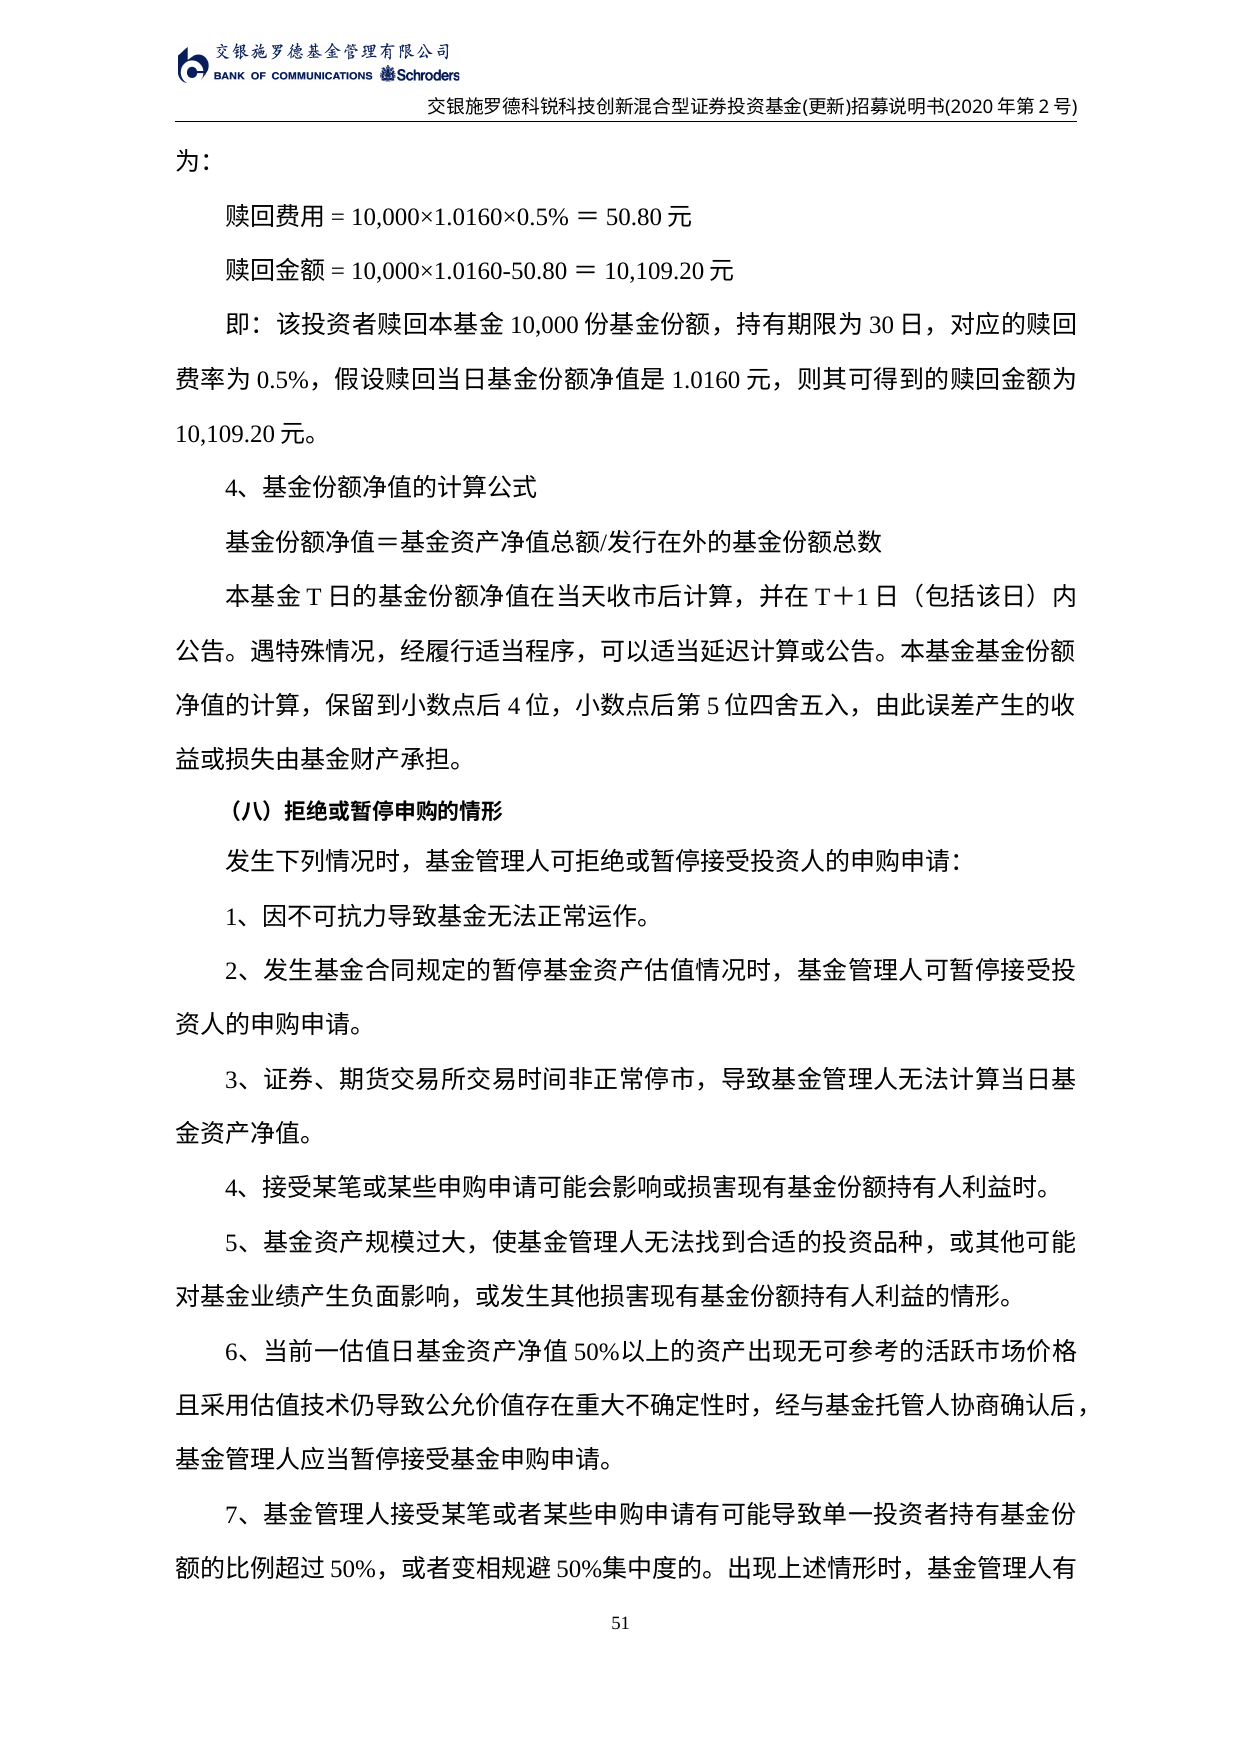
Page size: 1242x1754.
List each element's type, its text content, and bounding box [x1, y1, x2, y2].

text 3、证券、期货交易所交易时间非正常停市，导致基金管理人无法计算当日基金资产净值。 [175, 1059, 1077, 1150]
text 本基金T日的基金份额净值在当天收市后计算，并在T＋1日（包括该日）内公告。遇特殊情况，经履行适当程序，可以适当延迟计算或公告。本基金基金份额净值的计算，保留到小数点后4位，小数点后第5位四舍五入，由此误差产生的收益或损失由基金财产承担。 [175, 577, 1077, 776]
text 赎回金额 = 10,000×1.0160-50.80 ＝ 10,109.20元 [175, 250, 1077, 287]
text 即：该投资者赎回本基金10,000份基金份额，持有期限为30日，对应的赎回费率为0.5%，假设赎回当日基金份额净值是1.0160元，则其可得到的赎回金额为10,109.20元。 [175, 305, 1077, 450]
text 2、发生基金合同规定的暂停基金资产估值情况时，基金管理人可暂停接受投资人的申购申请。 [175, 950, 1077, 1041]
text （八）拒绝或暂停申购的情形 [175, 794, 1077, 826]
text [175, 142, 1077, 178]
picture [178, 43, 460, 83]
text 基金份额净值＝基金资产净值总额/发行在外的基金份额总数 [175, 522, 1077, 558]
text 1、因不可抗力导致基金无法正常运作。 [175, 896, 1077, 932]
text 6、当前一估值日基金资产净值50%以上的资产出现无可参考的活跃市场价格且采用估值技术仍导致公允价值存在重大不确定性时，经与基金托管人协商确认后，基金管理人应当暂停接受基金申购申请。 [175, 1331, 1077, 1476]
text 4、接受某笔或某些申购申请可能会影响或损害现有基金份额持有人利益时。 [175, 1168, 1077, 1204]
text 5、基金资产规模过大，使基金管理人无法找到合适的投资品种，或其他可能对基金业绩产生负面影响，或发生其他损害现有基金份额持有人利益的情形。 [175, 1222, 1077, 1313]
text 赎回费用 = 10,000×1.0160×0.5% ＝ 50.80元 [175, 196, 1077, 232]
text 4、基金份额净值的计算公式 [175, 468, 1077, 504]
text 发生下列情况时，基金管理人可拒绝或暂停接受投资人的申购申请： [175, 842, 1077, 878]
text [175, 1494, 1077, 1585]
